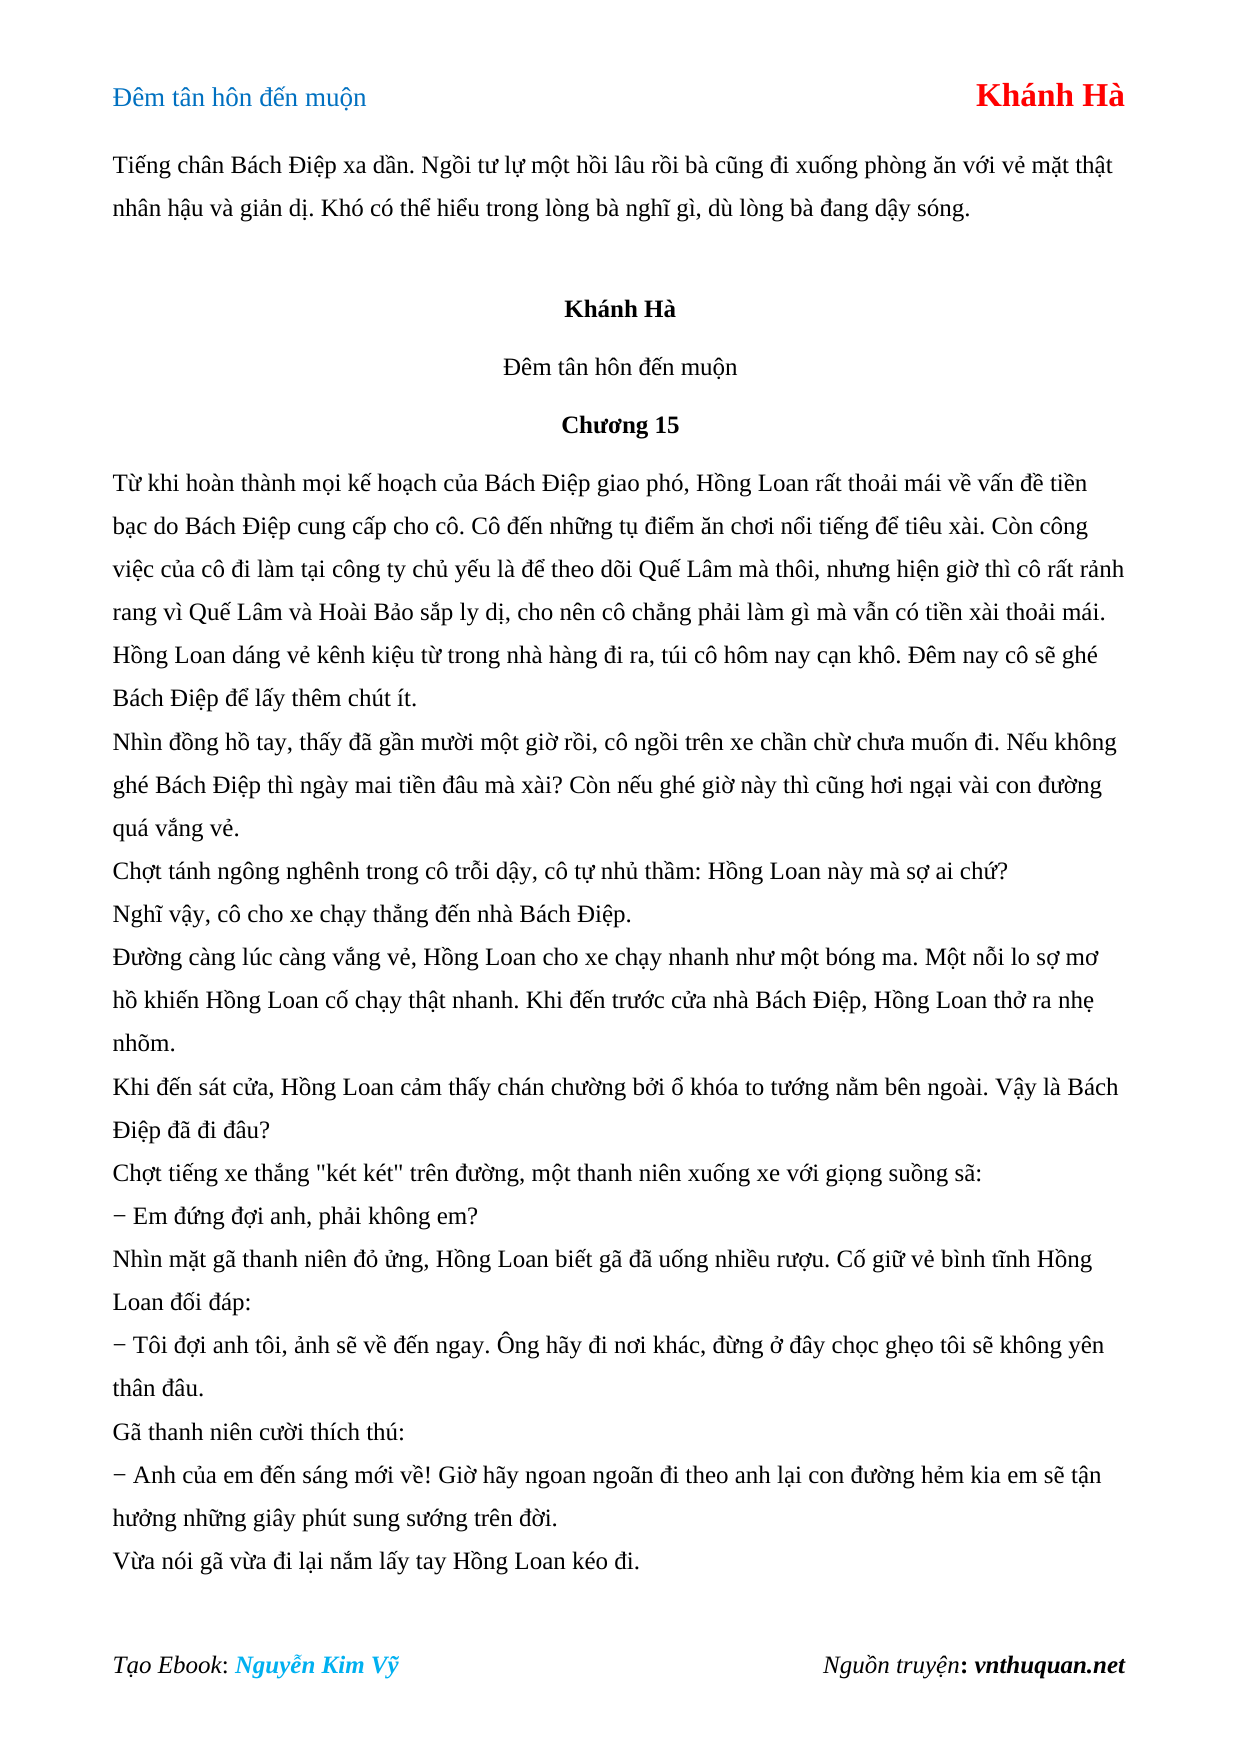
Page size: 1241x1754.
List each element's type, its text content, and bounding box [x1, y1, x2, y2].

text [112, 468, 1128, 1575]
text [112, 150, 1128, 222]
text Đêm tân hôn đến muộn [112, 352, 1128, 381]
text Chương 15 [112, 410, 1128, 439]
text Khánh Hà [112, 294, 1128, 323]
